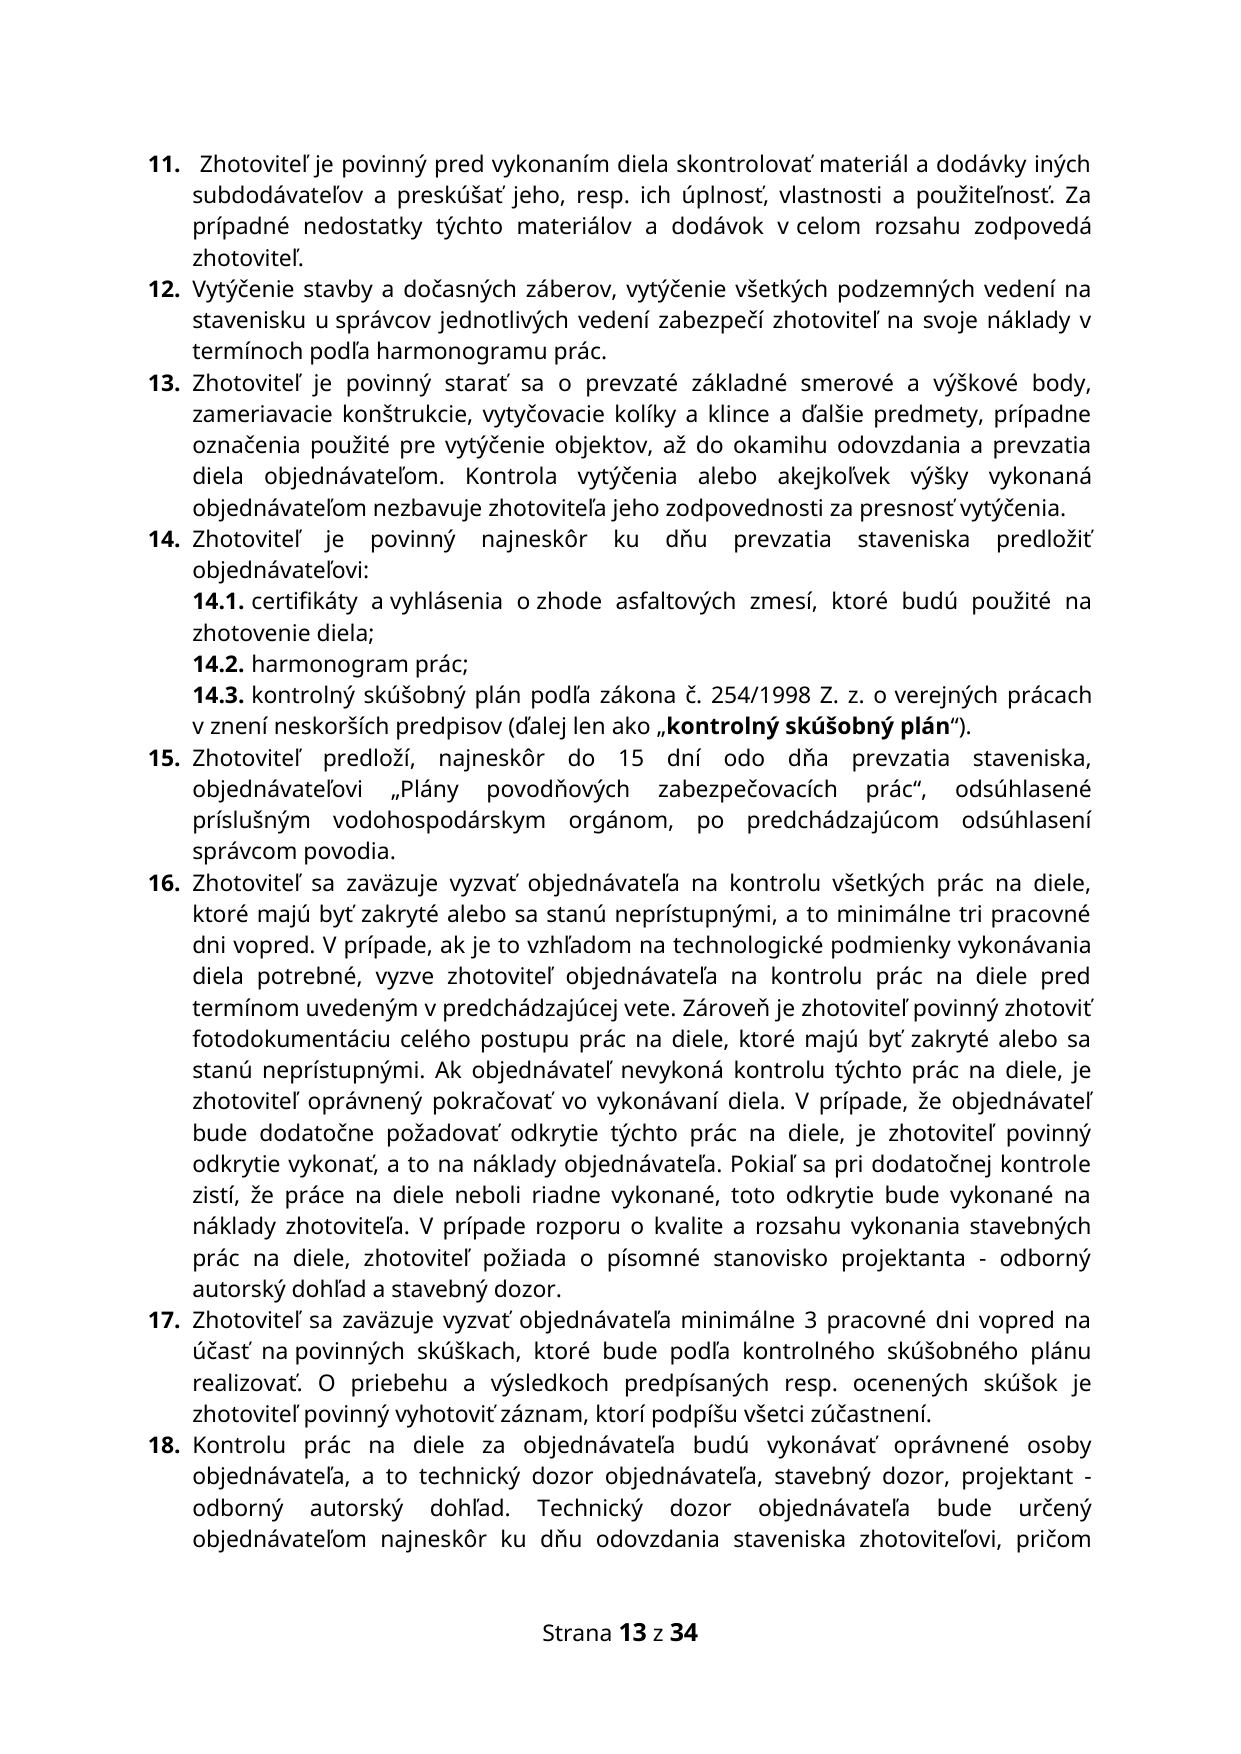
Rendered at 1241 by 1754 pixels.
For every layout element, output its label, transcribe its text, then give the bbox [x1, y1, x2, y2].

list kontrolný skúšobný plán podľa zákona č. 254/1998 Z. z. o verejných prácach v znení neskorších predpisov (ďalej len ako „kontrolný skúšobný plán“). [192, 679, 1092, 741]
list Zhotoviteľ je povinný starať sa o prevzaté základné smerové a výškové body, zameriavacie konštrukcie, vytyčovacie kolíky a klince a ďalšie predmety, prípadne označenia použité pre vytýčenie objektov, až do okamihu odovzdania a prevzatia diela objednávateľom. Kontrola vytýčenia alebo akejkoľvek výšky vykonaná objednávateľom nezbavuje zhotoviteľa jeho zodpovednosti za presnosť vytýčenia. [148, 366, 1092, 523]
list Vytýčenie stavby a dočasných záberov, vytýčenie všetkých podzemných vedení na stavenisku u správcov jednotlivých vedení zabezpečí zhotoviteľ na svoje náklady v termínoch podľa harmonogramu prác. [148, 273, 1092, 366]
list harmonogram prác; [192, 648, 1092, 679]
list certifikáty a vyhlásenia o zhode asfaltových zmesí, ktoré budú použité na zhotovenie diela; [192, 585, 1092, 648]
list Zhotoviteľ je povinný najneskôr ku dňu prevzatia staveniska predložiť objednávateľovi: [148, 523, 1092, 585]
list Zhotoviteľ predloží, najneskôr do 15 dní odo dňa prevzatia staveniska, objednávateľovi „Plány povodňových zabezpečovacích prác“, odsúhlasené príslušným vodohospodárskym orgánom, po predchádzajúcom odsúhlasení správcom povodia. [148, 741, 1092, 866]
list Zhotoviteľ je povinný pred vykonaním diela skontrolovať materiál a dodávky iných subdodávateľov a preskúšať jeho, resp. ich úplnosť, vlastnosti a použiteľnosť. Za prípadné nedostatky týchto materiálov a dodávok v celom rozsahu zodpovedá zhotoviteľ. [148, 148, 1092, 273]
list Zhotoviteľ sa zaväzuje vyzvať objednávateľa na kontrolu všetkých prác na diele, ktoré majú byť zakryté alebo sa stanú neprístupnými, a to minimálne tri pracovné dni vopred. V prípade, ak je to vzhľadom na technologické podmienky vykonávania diela potrebné, vyzve zhotoviteľ objednávateľa na kontrolu prác na diele pred termínom uvedeným v predchádzajúcej vete. Zároveň je zhotoviteľ povinný zhotoviť fotodokumentáciu celého postupu prác na diele, ktoré majú byť zakryté alebo sa stanú neprístupnými. Ak objednávateľ nevykoná kontrolu týchto prác na diele, je zhotoviteľ oprávnený pokračovať vo vykonávaní diela. V prípade, že objednávateľ bude dodatočne požadovať odkrytie týchto prác na diele, je zhotoviteľ povinný odkrytie vykonať, a to na náklady objednávateľa. Pokiaľ sa pri dodatočnej kontrole zistí, že práce na diele neboli riadne vykonané, toto odkrytie bude vykonané na náklady zhotoviteľa. V prípade rozporu o kvalite a rozsahu vykonania stavebných prác na diele, zhotoviteľ požiada o písomné stanovisko projektanta - odborný autorský dohľad a stavebný dozor. [148, 866, 1092, 1304]
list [148, 1429, 1092, 1554]
list Zhotoviteľ sa zaväzuje vyzvať objednávateľa minimálne 3 pracovné dni vopred na účasť na povinných skúškach, ktoré bude podľa kontrolného skúšobného plánu realizovať. O priebehu a výsledkoch predpísaných resp. ocenených skúšok je zhotoviteľ povinný vyhotoviť záznam, ktorí podpíšu všetci zúčastnení. [148, 1304, 1092, 1429]
